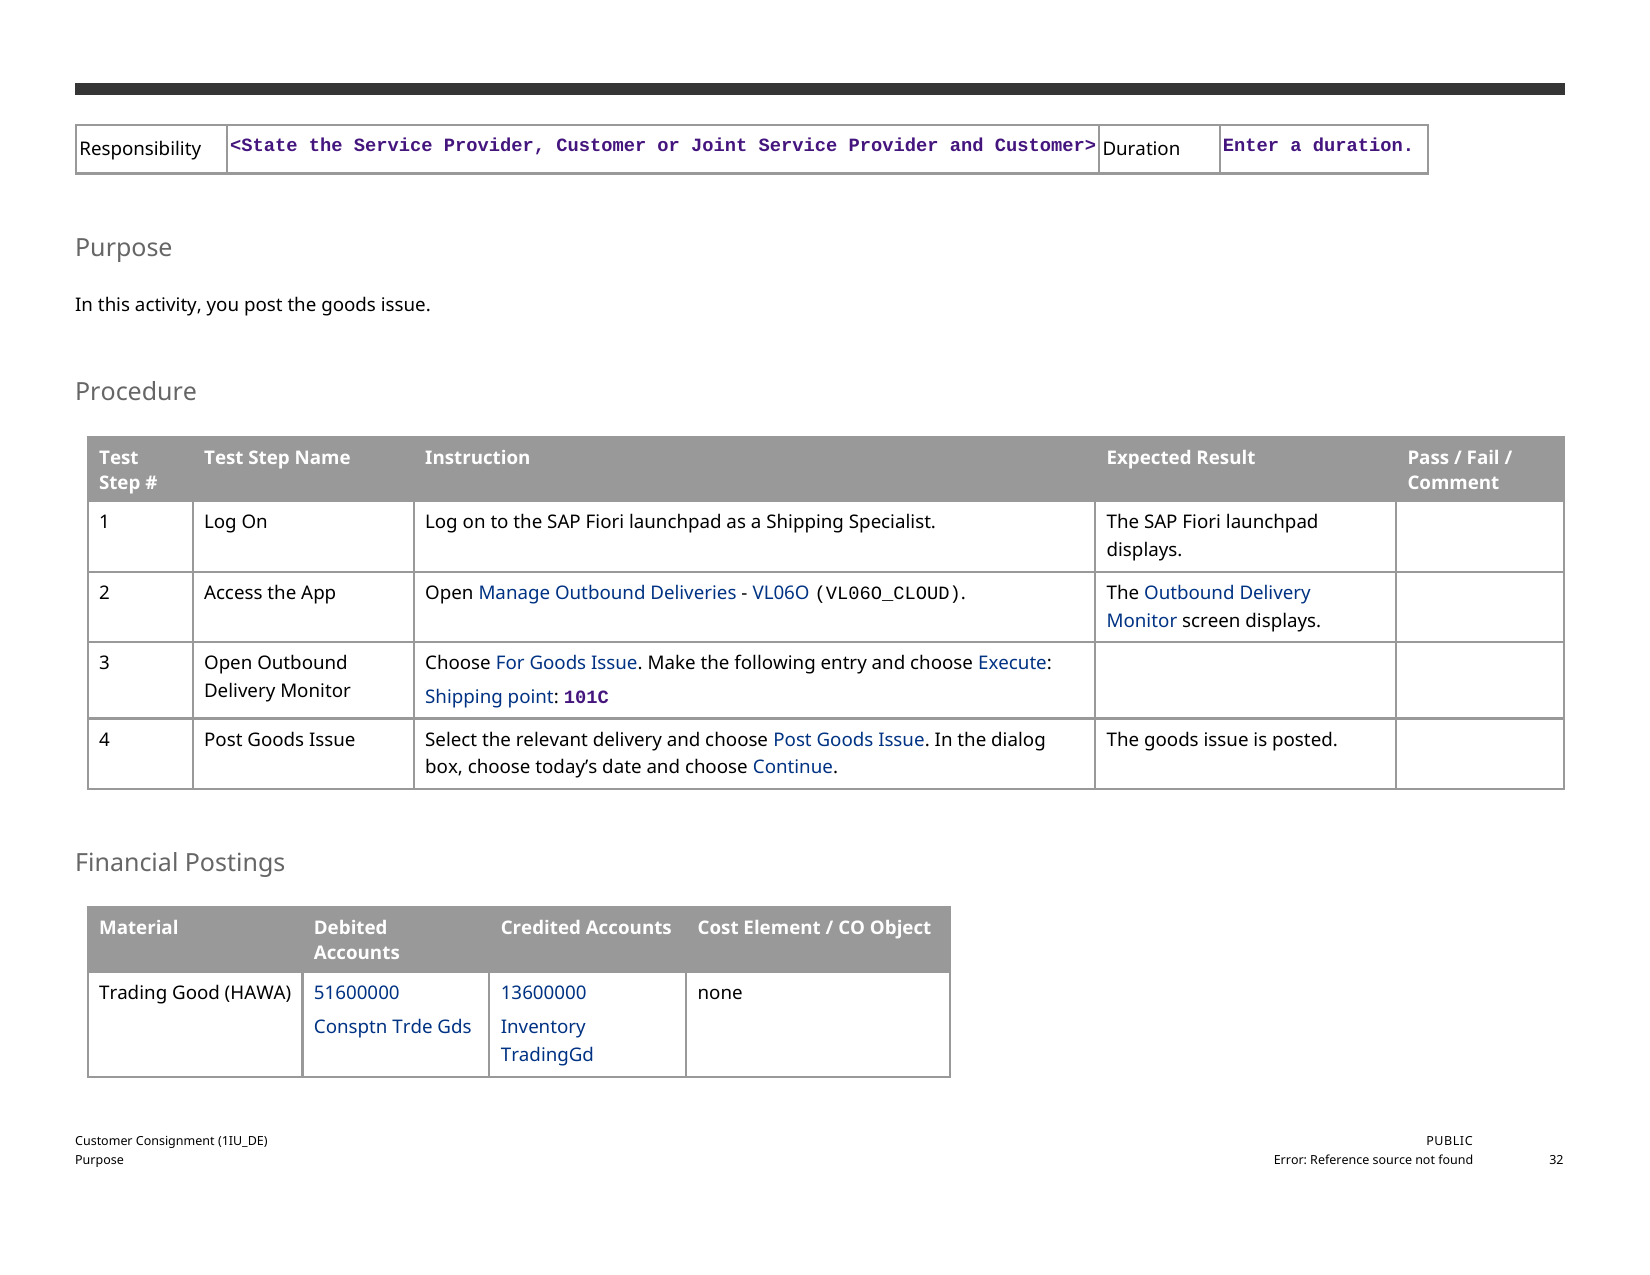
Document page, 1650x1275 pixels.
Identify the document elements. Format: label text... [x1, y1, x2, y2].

table_header Test Step Name [194, 438, 413, 500]
table_header Material [89, 909, 301, 971]
table_cell Open Outbound Delivery Monitor [194, 643, 413, 717]
table_cell Post Goods Issue [194, 720, 413, 788]
table_cell Duration [1100, 126, 1219, 172]
table_cell 3 [89, 643, 192, 717]
table_cell [1397, 573, 1563, 641]
table_cell Access the App [194, 573, 413, 641]
table_cell <State the Service Provider, Customer or Joint Service Provider and Customer> [228, 126, 1098, 172]
text In this activity, you post the goods issue. [75, 291, 1565, 317]
title Purpose [75, 233, 1565, 262]
table_cell The goods issue is posted. [1096, 720, 1395, 788]
table_cell 4 [89, 720, 192, 788]
table_cell [1397, 502, 1563, 571]
table_header Debited Accounts [304, 909, 488, 971]
table_cell Trading Good (HAWA) [89, 973, 301, 1076]
table_cell [1397, 720, 1563, 788]
table_header Expected Result [1096, 438, 1395, 500]
title Procedure [75, 377, 1565, 407]
table_cell Select the relevant delivery and choose Post Goods Issue. In the dialog box, choose today’s date and choose Continue. [415, 720, 1094, 788]
table_cell The Outbound Delivery Monitor screen displays. [1096, 573, 1395, 641]
table_header Credited Accounts [490, 909, 685, 971]
table_header Cost Element / CO Object [687, 909, 949, 971]
table_cell 13600000 Inventory TradingGd [490, 973, 685, 1076]
table_cell Choose For Goods Issue. Make the following entry and choose Execute: Shipping point: 101C [415, 643, 1094, 717]
title Financial Postings [75, 848, 1565, 877]
table_cell [1397, 643, 1563, 717]
table_cell Responsibility [77, 126, 226, 172]
table_header Pass / Fail / Comment [1397, 438, 1563, 500]
table_cell 1 [89, 502, 192, 571]
table_cell Log On [194, 502, 413, 571]
table_cell Log on to the SAP Fiori launchpad as a Shipping Specialist. [415, 502, 1094, 571]
table_cell 51600000 Consptn Trde Gds [304, 973, 488, 1076]
table_header Instruction [415, 438, 1094, 500]
table_cell Enter a duration. [1221, 126, 1427, 172]
table_header Test Step # [89, 438, 192, 500]
table_cell none [687, 973, 949, 1076]
table_cell Open Manage Outbound Deliveries - VL06O (VL06O_CLOUD). [415, 573, 1094, 641]
table_cell 2 [89, 573, 192, 641]
table_cell [1096, 643, 1395, 717]
table_cell The SAP Fiori launchpad displays. [1096, 502, 1395, 571]
